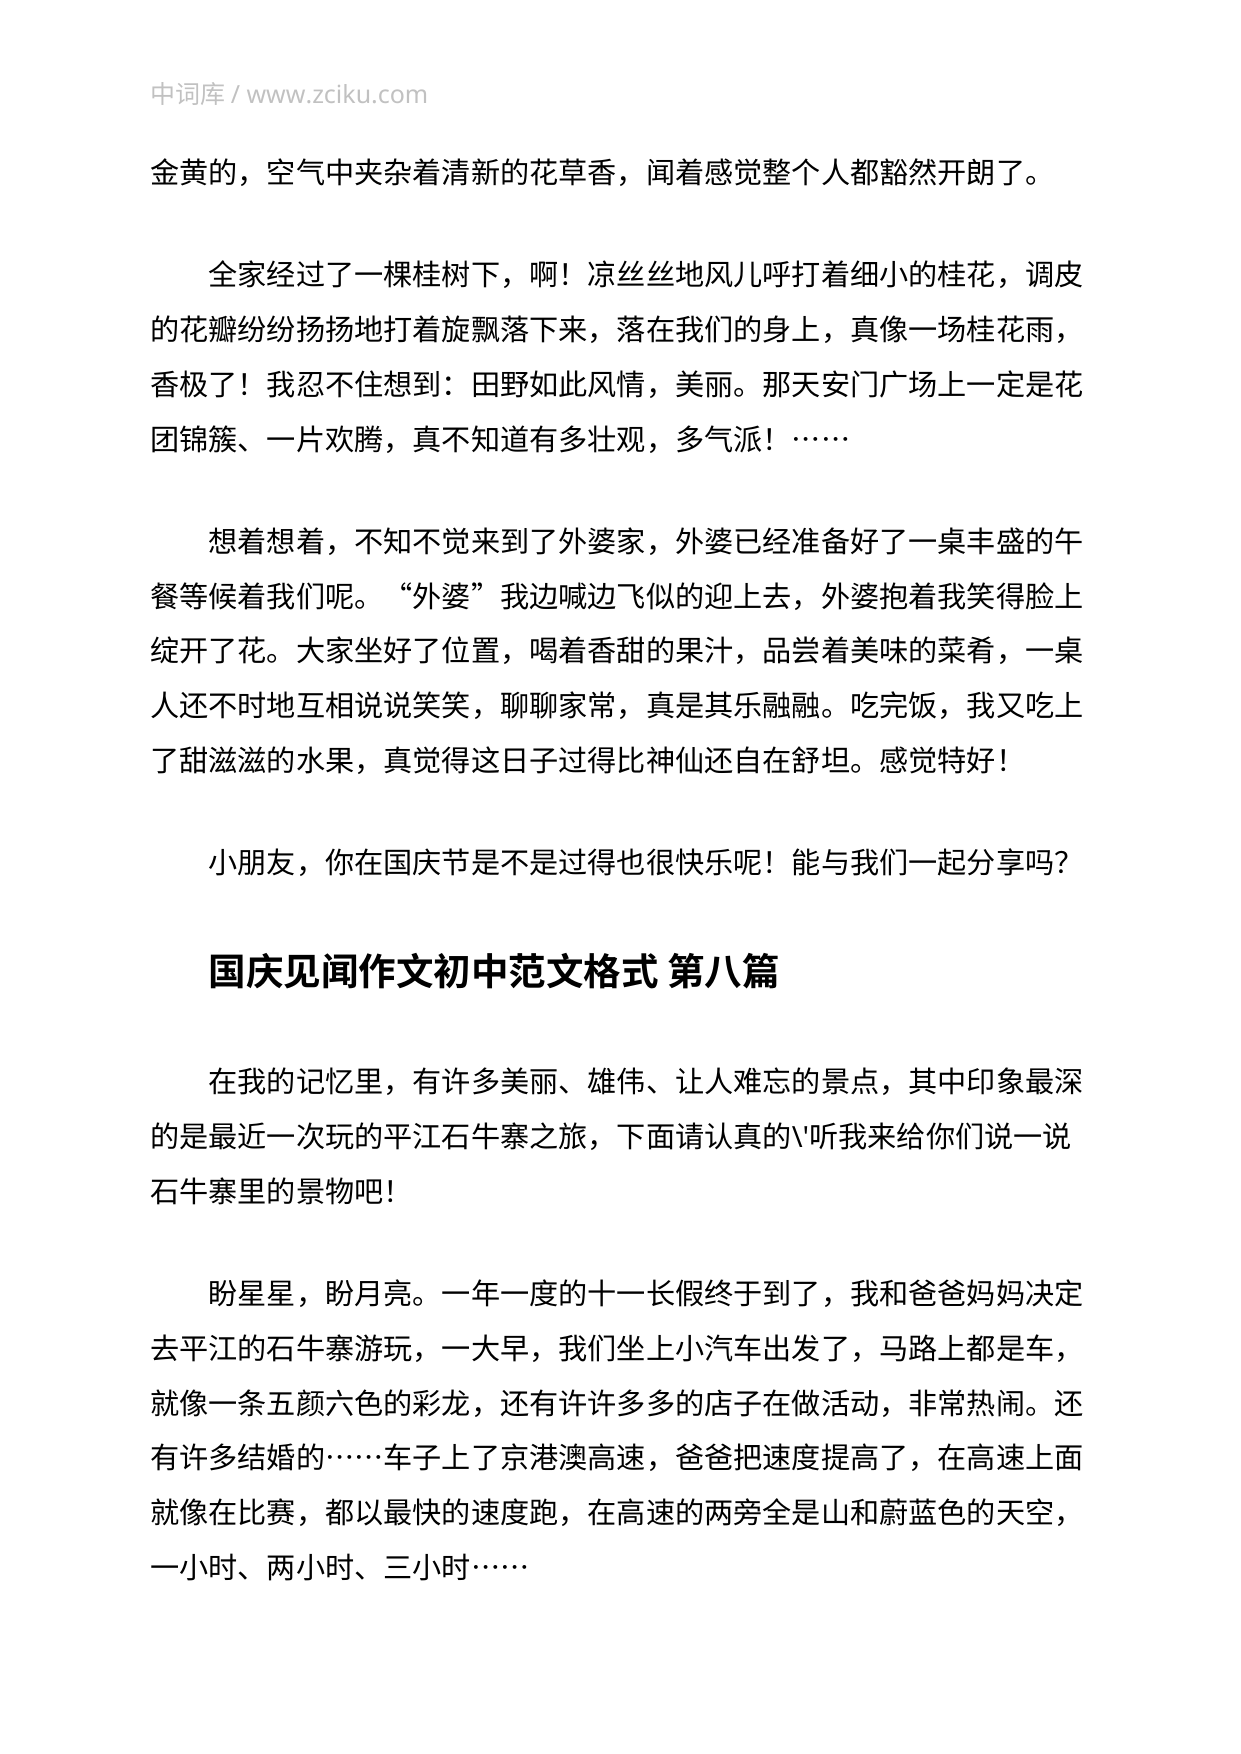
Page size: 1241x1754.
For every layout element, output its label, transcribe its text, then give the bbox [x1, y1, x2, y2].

text 全家经过了一棵桂树下，啊！凉丝丝地风儿呼打着细小的桂花，调皮的花瓣纷纷扬扬地打着旋飘落下来，落在我们的身上，真像一场桂花雨，香极了！我忍不住想到：田野如此风情，美丽。那天安门广场上一定是花团锦簇、一片欢腾，真不知道有多壮观，多气派！…… [150, 252, 1090, 459]
text 盼星星，盼月亮。一年一度的十一长假终于到了，我和爸爸妈妈决定去平江的石牛寨游玩，一大早，我们坐上小汽车出发了，马路上都是车，就像一条五颜六色的彩龙，还有许许多多的店子在做活动，非常热闹。还有许多结婚的……车子上了京港澳高速，爸爸把速度提高了，在高速上面就像在比赛，都以最快的速度跑，在高速的两旁全是山和蔚蓝色的天空，一小时、两小时、三小时…… [150, 1270, 1090, 1587]
text 想着想着，不知不觉来到了外婆家，外婆已经准备好了一桌丰盛的午餐等候着我们呢。“外婆”我边喊边飞似的迎上去，外婆抱着我笑得脸上绽开了花。大家坐好了位置，喝着香甜的果汁，品尝着美味的菜肴，一桌人还不时地互相说说笑笑，聊聊家常，真是其乐融融。吃完饭，我又吃上了甜滋滋的水果，真觉得这日子过得比神仙还自在舒坦。感觉特好！ [150, 518, 1090, 780]
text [150, 150, 1090, 192]
text 在我的记忆里，有许多美丽、雄伟、让人难忘的景点，其中印象最深的是最近一次玩的平江石牛寨之旅，下面请认真的\'听我来给你们说一说石牛寨里的景物吧！ [150, 1059, 1090, 1211]
text 小朋友，你在国庆节是不是过得也很快乐呢！能与我们一起分享吗？ [150, 839, 1090, 882]
text 国庆见闻作文初中范文格式 第八篇 [150, 941, 1090, 996]
